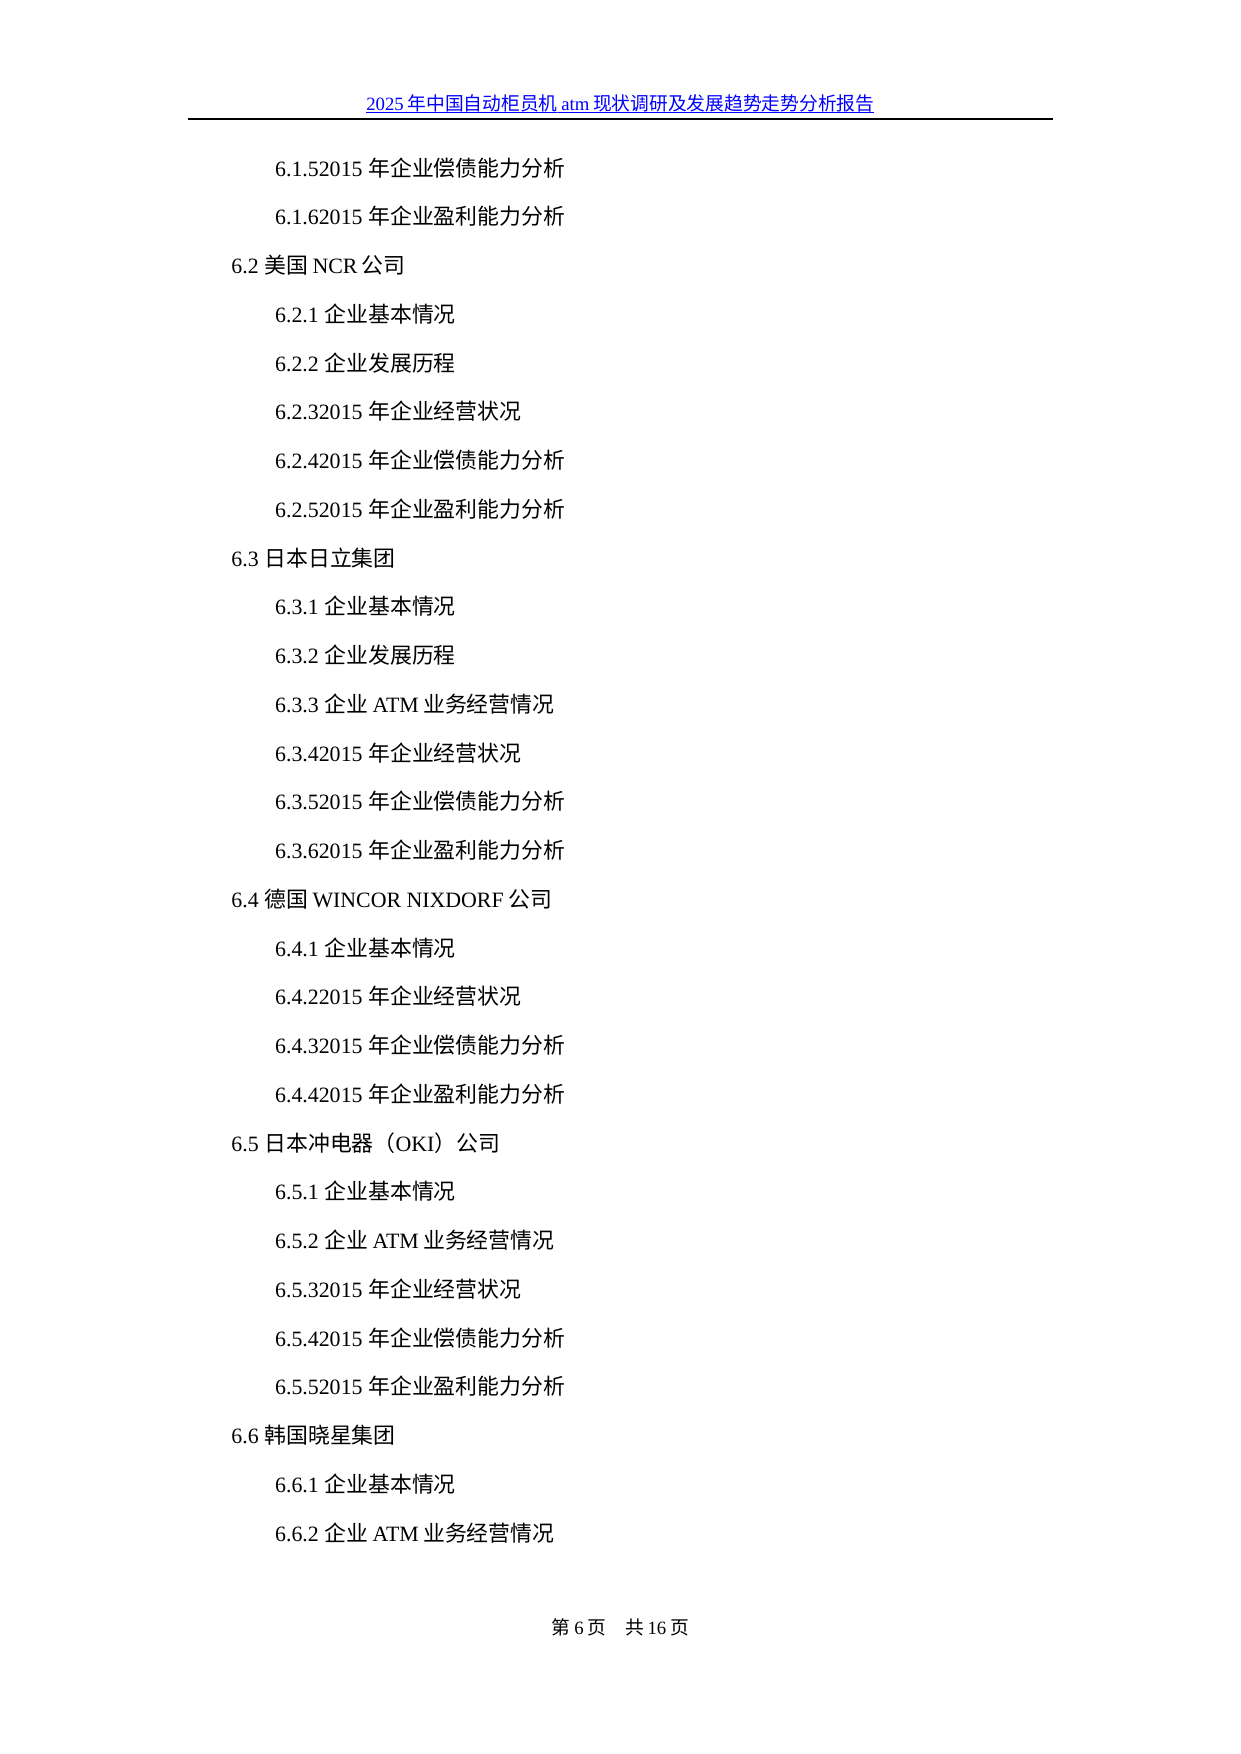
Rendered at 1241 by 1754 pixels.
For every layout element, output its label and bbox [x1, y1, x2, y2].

text [187, 150, 1053, 1548]
